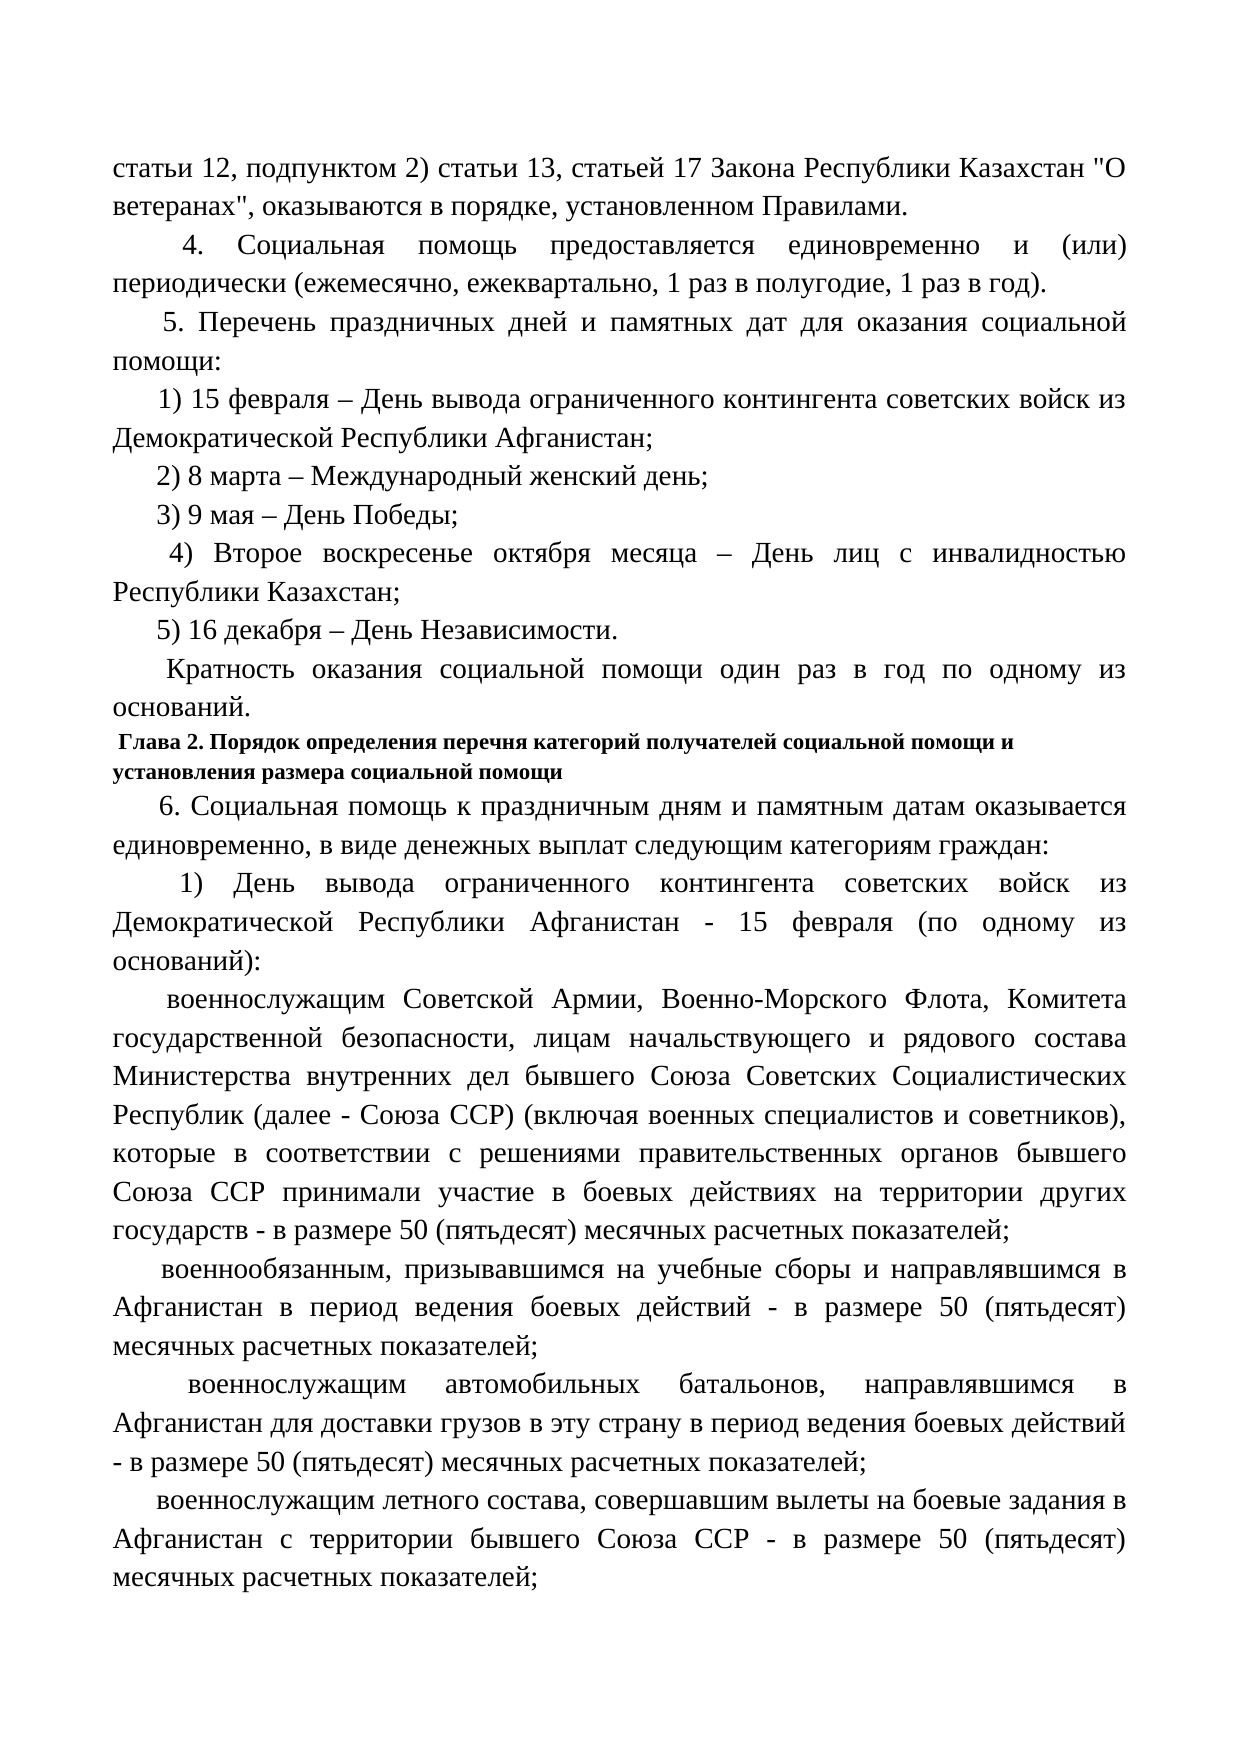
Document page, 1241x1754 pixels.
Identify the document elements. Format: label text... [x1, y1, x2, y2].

text военнообязанным, призывавшимся на учебные сборы и направлявшимся в Афганистан в период ведения боевых действий - в размере 50 (пятьдесят) месячных расчетных показателей; [112, 1251, 1128, 1362]
text Глава 2. Порядок определения перечня категорий получателей социальной помощи и установления размера социальной помощи [112, 728, 1128, 785]
text 4. Социальная помощь предоставляется единовременно и (или) периодически (ежемесячно, ежеквартально, 1 раз в полугодие, 1 раз в год). [112, 227, 1128, 299]
text 1) День вывода ограниченного контингента советских войск из Демократической Республики Афганистан - 15 февраля (по одному из оснований): [112, 866, 1128, 976]
text 3) 9 мая – День Победы; [112, 497, 1128, 530]
text 6. Социальная помощь к праздничным дням и памятным датам оказывается единовременно, в виде денежных выплат следующим категориям граждан: [112, 788, 1128, 861]
text Кратность оказания социальной помощи один раз в год по одному из оснований. [112, 651, 1128, 723]
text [112, 150, 1128, 222]
text военнослужащим автомобильных батальонов, направлявшимся в Афганистан для доставки грузов в эту страну в период ведения боевых действий - в размере 50 (пятьдесят) месячных расчетных показателей; [112, 1367, 1128, 1477]
text 2) 8 марта – Международный женский день; [112, 458, 1128, 492]
text военнослужащим летного состава, совершавшим вылеты на боевые задания в Афганистан с территории бывшего Союза ССР - в размере 50 (пятьдесят) месячных расчетных показателей; [112, 1482, 1128, 1593]
text военнослужащим Советской Армии, Военно-Морского Флота, Комитета государственной безопасности, лицам начальствующего и рядового состава Министерства внутренних дел бывшего Союза Советских Социалистических Республик (далее - Союза ССР) (включая военных специалистов и советников), которые в соответствии с решениями правительственных органов бывшего Союза ССР принимали участие в боевых действиях на территории других государств - в размере 50 (пятьдесят) месячных расчетных показателей; [112, 981, 1128, 1246]
text 5) 16 декабря – День Независимости. [112, 612, 1128, 646]
text 1) 15 февраля – День вывода ограниченного контингента советских войск из Демократической Республики Афганистан; [112, 381, 1128, 453]
text 5. Перечень праздничных дней и памятных дат для оказания социальной помощи: [112, 304, 1128, 376]
text 4) Второе воскресенье октября месяца – День лиц с инвалидностью Республики Казахстан; [112, 535, 1128, 607]
